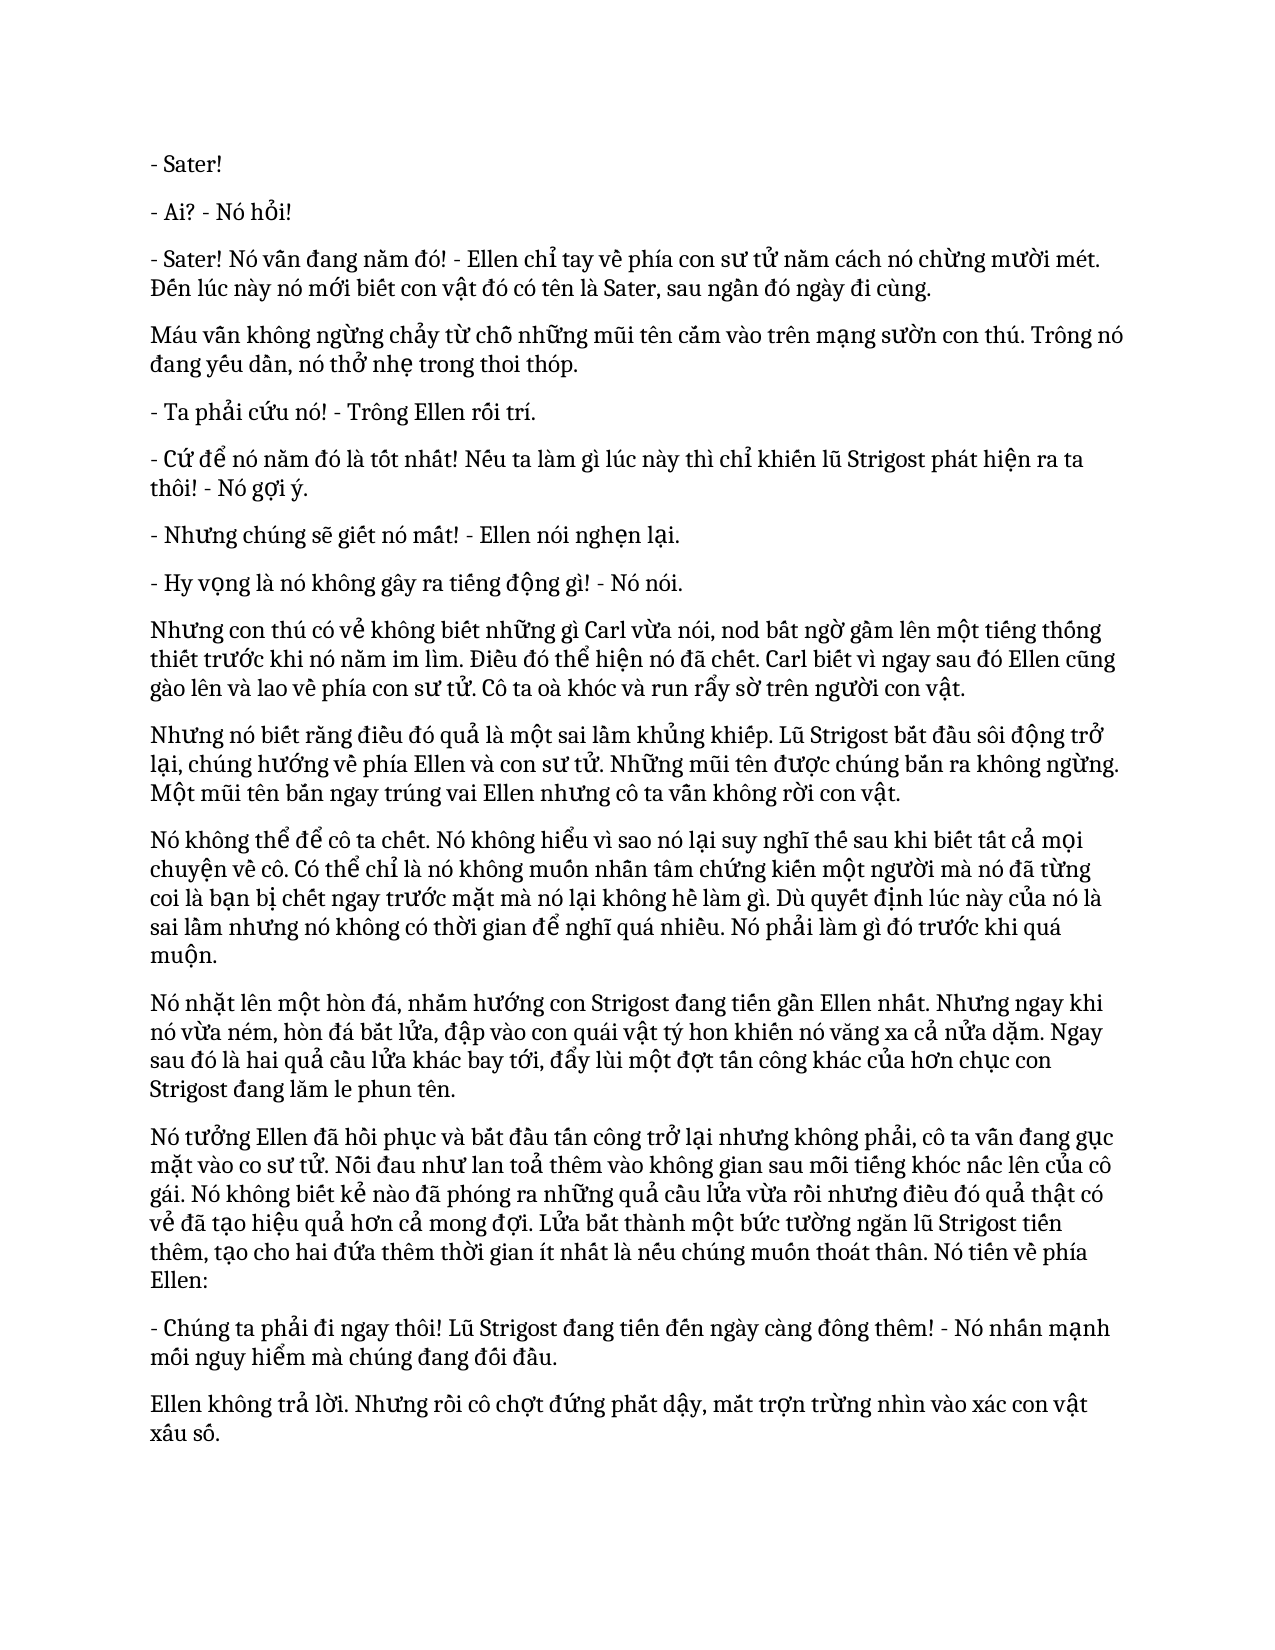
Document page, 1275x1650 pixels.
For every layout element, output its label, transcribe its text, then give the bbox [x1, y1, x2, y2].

text - Ai? - Nó hỏi! [150, 197, 1125, 226]
text - Cứ để nó nằm đó là tốt nhất! Nếu ta làm gì lúc này thì chỉ khiến lũ Strigost phát hiện ra ta thôi! - Nó gợi ý. [150, 445, 1125, 502]
text - Ta phải cứu nó! - Trông Ellen rối trí. [150, 397, 1125, 426]
text - Chúng ta phải đi ngay thôi! Lũ Strigost đang tiến đến ngày càng đông thêm! - Nó nhấn mạnh mối nguy hiểm mà chúng đang đối đầu. [150, 1314, 1125, 1371]
text Nó nhặt lên một hòn đá, nhắm hướng con Strigost đang tiến gần Ellen nhất. Nhưng ngay khi nó vừa ném, hòn đá bắt lửa, đập vào con quái vật tý hon khiến nó văng xa cả nửa dặm. Ngay sau đó là hai quả cầu lửa khác bay tới, đẩy lùi một đợt tấn công khác của hơn chục con Strigost đang lăm le phun tên. [150, 989, 1125, 1104]
text Nó tưởng Ellen đã hồi phục và bắt đầu tấn công trở lại nhưng không phải, cô ta vẫn đang gục mặt vào co sư tử. Nỗi đau như lan toả thêm vào không gian sau mỗi tiếng khóc nấc lên của cô gái. Nó không biết kẻ nào đã phóng ra những quả cầu lửa vừa rồi nhưng điều đó quả thật có vẻ đã tạo hiệu quả hơn cả mong đợi. Lửa bắt thành một bức tường ngăn lũ Strigost tiến thêm, tạo cho hai đứa thêm thời gian ít nhất là nếu chúng muốn thoát thân. Nó tiến về phía Ellen: [150, 1122, 1125, 1295]
text Nhưng con thú có vẻ không biết những gì Carl vừa nói, nod bất ngờ gầm lên một tiếng thống thiết trước khi nó nằm im lìm. Điều đó thể hiện nó đã chết. Carl biết vì ngay sau đó Ellen cũng gào lên và lao về phía con sư tử. Cô ta oà khóc và run rẩy sờ trên người con vật. [150, 616, 1125, 702]
text - Hy vọng là nó không gây ra tiếng động gì! - Nó nói. [150, 569, 1125, 597]
text Máu vẫn không ngừng chảy từ chỗ những mũi tên cắm vào trên mạng sườn con thú. Trông nó đang yếu dần, nó thở nhẹ trong thoi thóp. [150, 321, 1125, 379]
text - Sater! [150, 150, 1125, 179]
text Ellen không trả lời. Nhưng rồi cô chợt đứng phắt dậy, mắt trợn trừng nhìn vào xác con vật xấu số. [150, 1390, 1125, 1447]
text Nhưng nó biết rằng điều đó quả là một sai lầm khủng khiếp. Lũ Strigost bắt đầu sôi động trở lại, chúng hướng về phía Ellen và con sư tử. Những mũi tên được chúng bắn ra không ngừng. Một mũi tên bắn ngay trúng vai Ellen nhưng cô ta vẫn không rời con vật. [150, 721, 1125, 807]
text Nó không thể để cô ta chết. Nó không hiểu vì sao nó lại suy nghĩ thế sau khi biết tất cả mọi chuyện về cô. Có thể chỉ là nó không muốn nhẫn tâm chứng kiến một người mà nó đã từng coi là bạn bị chết ngay trước mặt mà nó lại không hề làm gì. Dù quyết định lúc này của nó là sai lầm nhưng nó không có thời gian để nghĩ quá nhiều. Nó phải làm gì đó trước khi quá muộn. [150, 826, 1125, 970]
text - Nhưng chúng sẽ giết nó mất! - Ellen nói nghẹn lại. [150, 521, 1125, 550]
text - Sater! Nó vẫn đang nằm đó! - Ellen chỉ tay về phía con sư tử nằm cách nó chừng mười mét. Đến lúc này nó mới biết con vật đó có tên là Sater, sau ngần đó ngày đi cùng. [150, 245, 1125, 302]
